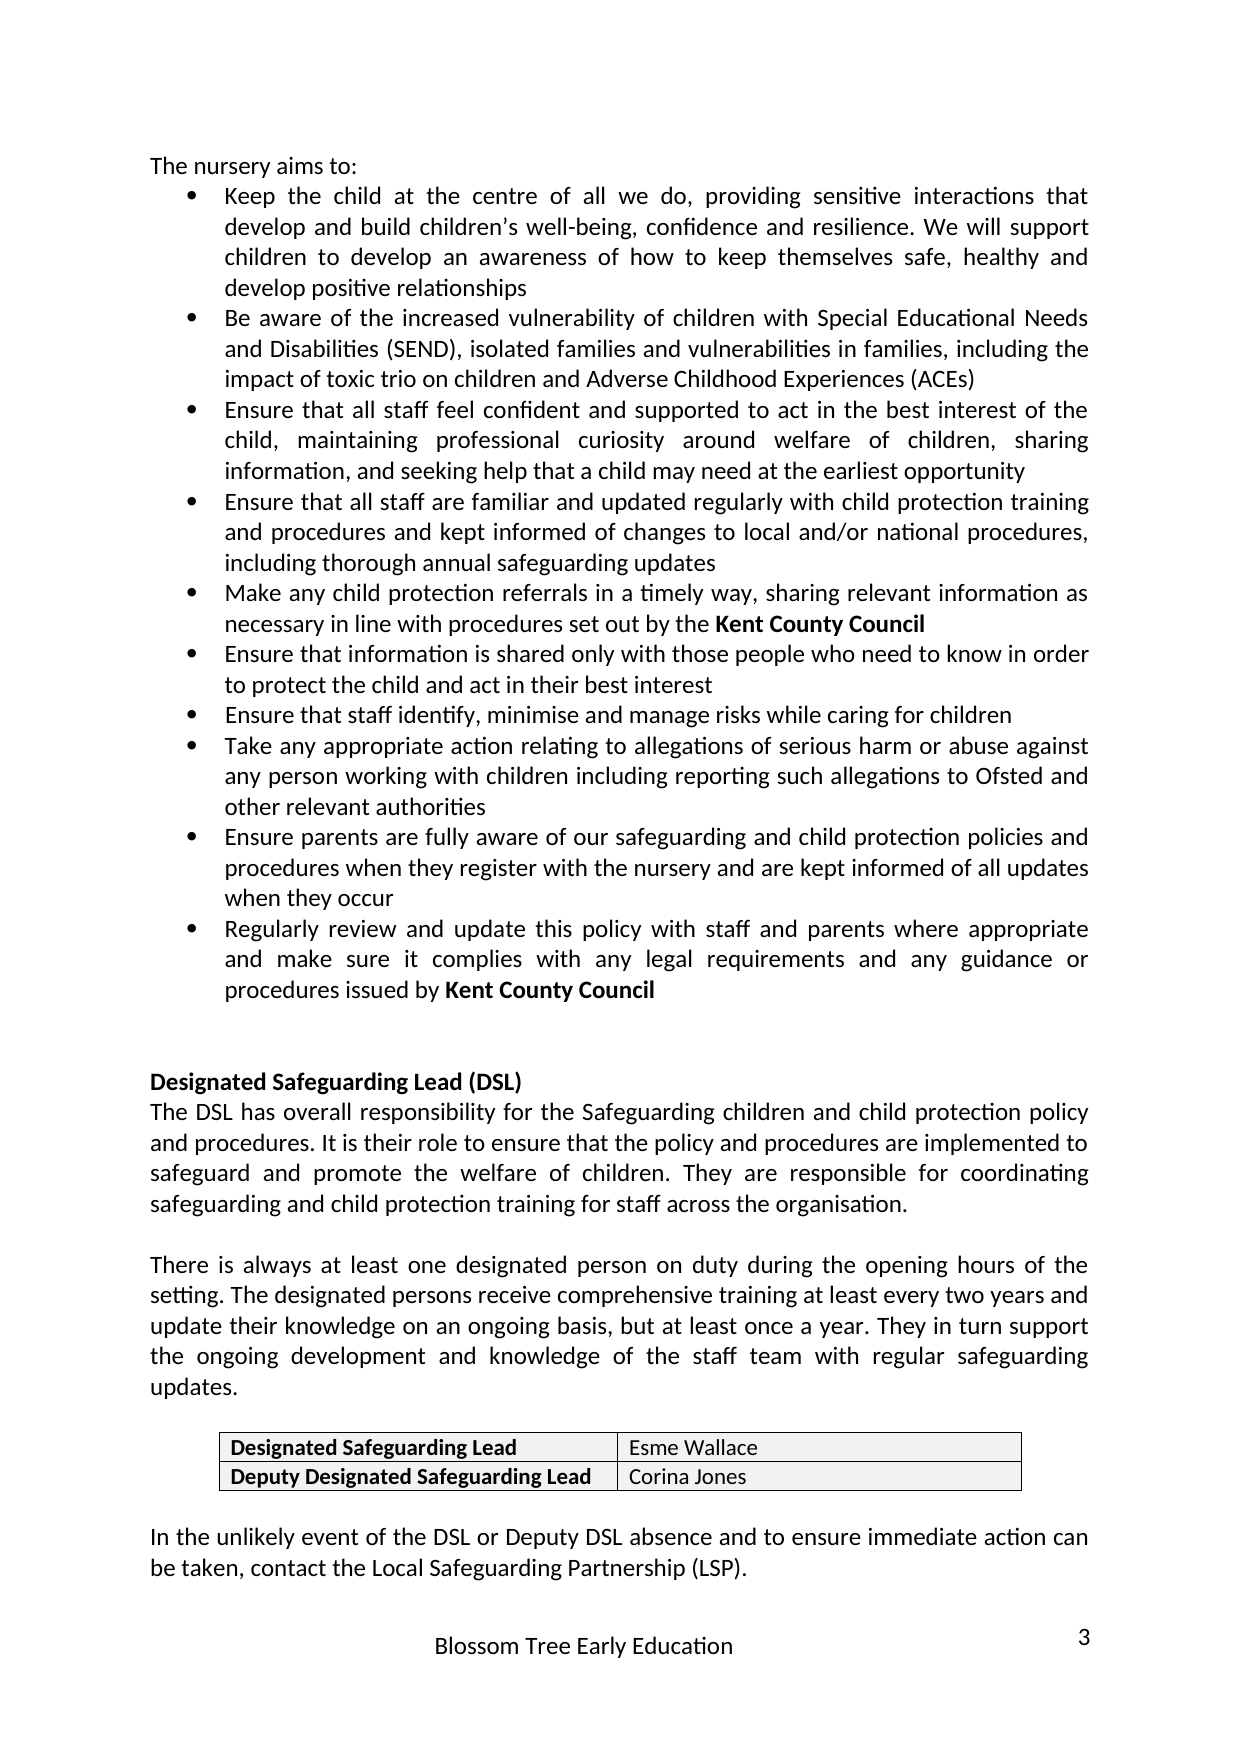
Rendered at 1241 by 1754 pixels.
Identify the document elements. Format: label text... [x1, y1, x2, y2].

list Ensure that all staff are familiar and updated regularly with child protection training and procedures and kept informed of changes to local and/or national procedures, including thorough annual safeguarding updates [187, 486, 1090, 577]
list Make any child protection referrals in a timely way, sharing relevant information as necessary in line with procedures set out by the Kent County Council [187, 577, 1090, 638]
text The nursery aims to: [150, 150, 1090, 181]
text In the unlikely event of the DSL or Deputy DSL absence and to ensure immediate action can be taken, contact the Local Safeguarding Partnership (LSP). [150, 1522, 1090, 1583]
list Ensure that all staff feel confident and supported to act in the best interest of the child, maintaining professional curiosity around welfare of children, sharing information, and seeking help that a child may need at the earliest opportunity [187, 394, 1090, 486]
text Designated Safeguarding Lead (DSL) [150, 1066, 1090, 1096]
text The DSL has overall responsibility for the Safeguarding children and child protection policy and procedures. It is their role to ensure that the policy and procedures are implemented to safeguard and promote the welfare of children. They are responsible for coordinating safeguarding and child protection training for staff across the organisation. [150, 1096, 1090, 1218]
list Ensure that staff identify, minimise and manage risks while caring for children [187, 699, 1090, 730]
list Regularly review and update this policy with staff and parents where appropriate and make sure it complies with any legal requirements and any guidance or procedures issued by Kent County Council [187, 913, 1090, 1004]
list Keep the child at the centre of all we do, providing sensitive interactions that develop and build children’s well-being, confidence and resilience. We will support children to develop an awareness of how to keep themselves safe, healthy and develop positive relationships [187, 181, 1090, 303]
table_cell Deputy Designated Safeguarding Lead [220, 1462, 617, 1490]
list Be aware of the increased vulnerability of children with Special Educational Needs and Disabilities (SEND), isolated families and vulnerabilities in families, including the impact of toxic trio on children and Adverse Childhood Experiences (ACEs) [187, 303, 1090, 394]
table_header Designated Safeguarding Lead [220, 1433, 617, 1461]
table_header Esme Wallace [618, 1433, 1021, 1461]
list Take any appropriate action relating to allegations of serious harm or abuse against any person working with children including reporting such allegations to Ofsted and other relevant authorities [187, 730, 1090, 821]
text There is always at least one designated person on duty during the opening hours of the setting. The designated persons receive comprehensive training at least every two years and update their knowledge on an ongoing basis, but at least once a year. They in turn support the ongoing development and knowledge of the staff team with regular safeguarding updates. [150, 1249, 1090, 1401]
table_cell Corina Jones [618, 1462, 1021, 1490]
list Ensure that information is shared only with those people who need to know in order to protect the child and act in their best interest [187, 638, 1090, 699]
list Ensure parents are fully aware of our safeguarding and child protection policies and procedures when they register with the nursery and are kept informed of all updates when they occur [187, 821, 1090, 913]
